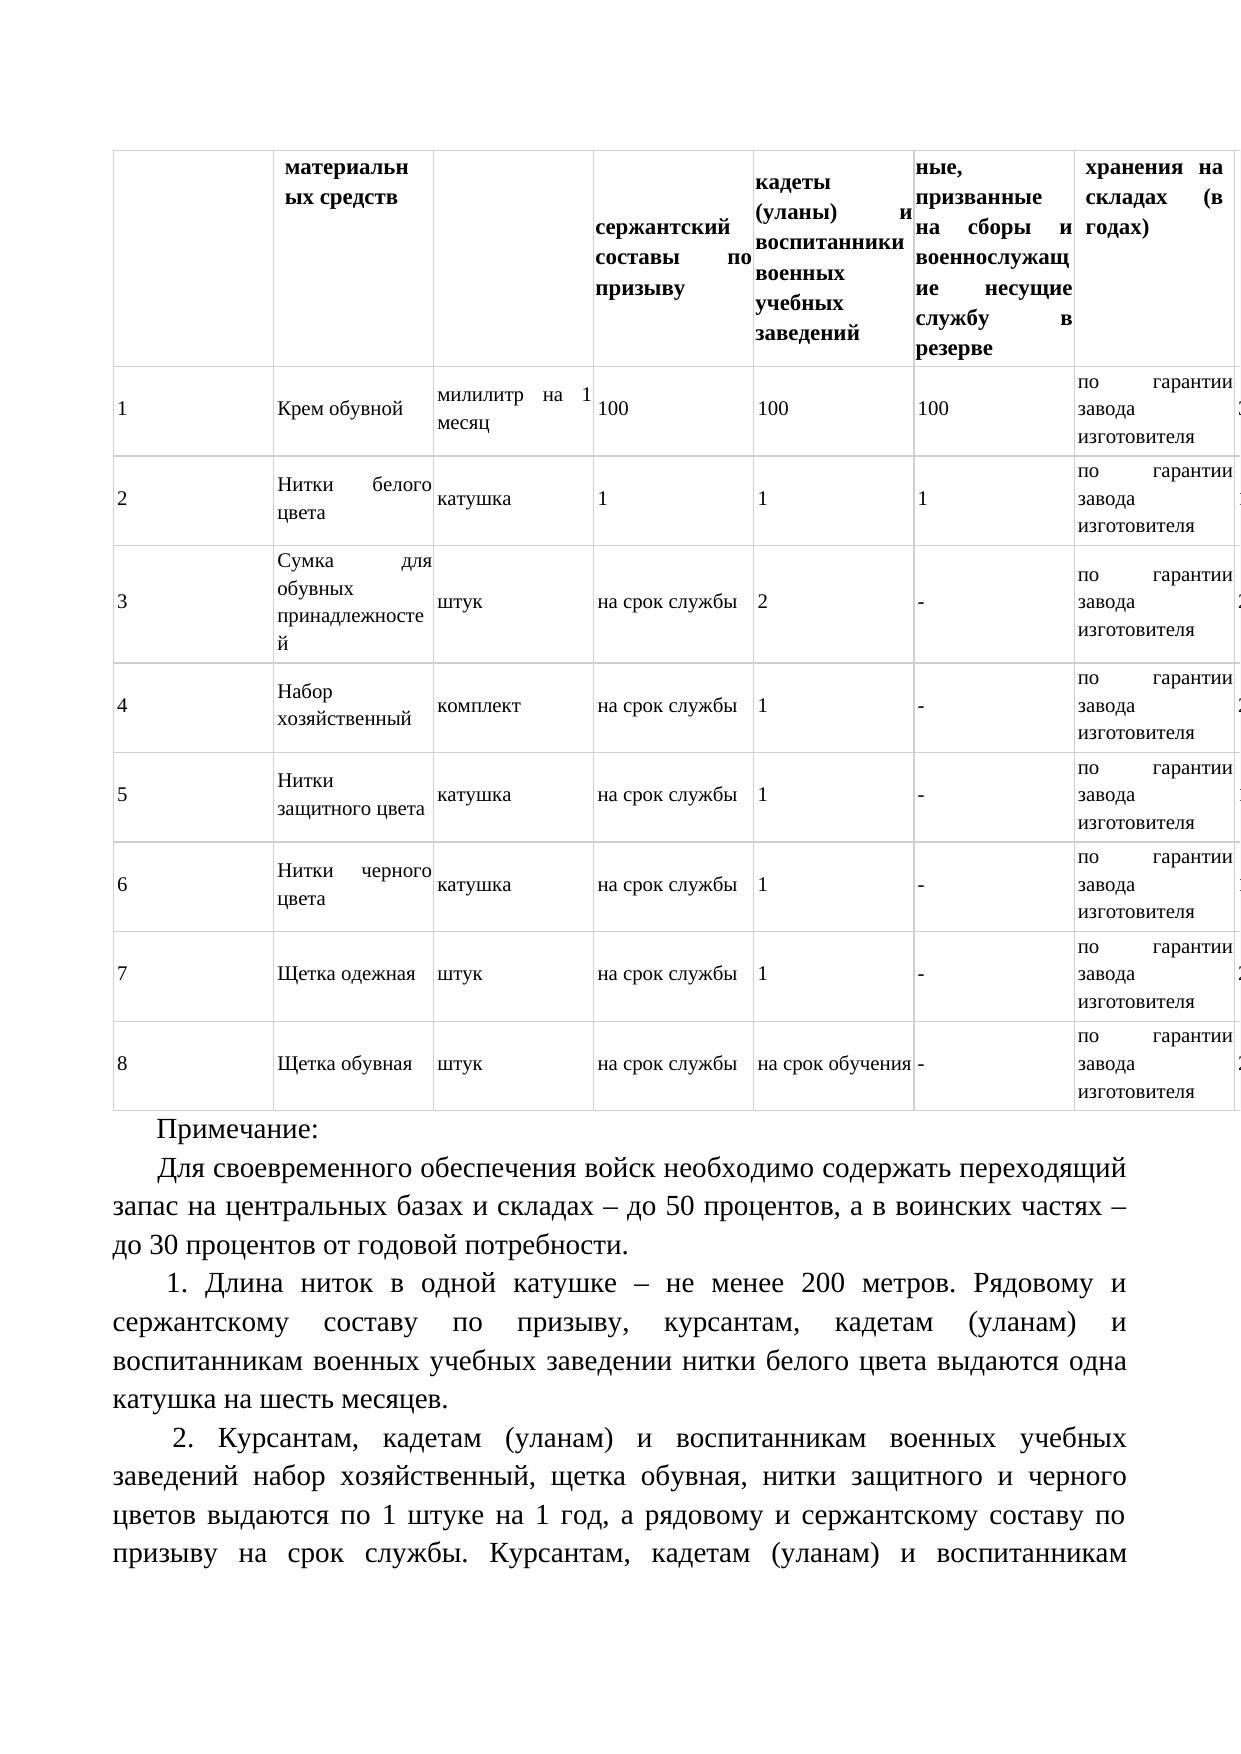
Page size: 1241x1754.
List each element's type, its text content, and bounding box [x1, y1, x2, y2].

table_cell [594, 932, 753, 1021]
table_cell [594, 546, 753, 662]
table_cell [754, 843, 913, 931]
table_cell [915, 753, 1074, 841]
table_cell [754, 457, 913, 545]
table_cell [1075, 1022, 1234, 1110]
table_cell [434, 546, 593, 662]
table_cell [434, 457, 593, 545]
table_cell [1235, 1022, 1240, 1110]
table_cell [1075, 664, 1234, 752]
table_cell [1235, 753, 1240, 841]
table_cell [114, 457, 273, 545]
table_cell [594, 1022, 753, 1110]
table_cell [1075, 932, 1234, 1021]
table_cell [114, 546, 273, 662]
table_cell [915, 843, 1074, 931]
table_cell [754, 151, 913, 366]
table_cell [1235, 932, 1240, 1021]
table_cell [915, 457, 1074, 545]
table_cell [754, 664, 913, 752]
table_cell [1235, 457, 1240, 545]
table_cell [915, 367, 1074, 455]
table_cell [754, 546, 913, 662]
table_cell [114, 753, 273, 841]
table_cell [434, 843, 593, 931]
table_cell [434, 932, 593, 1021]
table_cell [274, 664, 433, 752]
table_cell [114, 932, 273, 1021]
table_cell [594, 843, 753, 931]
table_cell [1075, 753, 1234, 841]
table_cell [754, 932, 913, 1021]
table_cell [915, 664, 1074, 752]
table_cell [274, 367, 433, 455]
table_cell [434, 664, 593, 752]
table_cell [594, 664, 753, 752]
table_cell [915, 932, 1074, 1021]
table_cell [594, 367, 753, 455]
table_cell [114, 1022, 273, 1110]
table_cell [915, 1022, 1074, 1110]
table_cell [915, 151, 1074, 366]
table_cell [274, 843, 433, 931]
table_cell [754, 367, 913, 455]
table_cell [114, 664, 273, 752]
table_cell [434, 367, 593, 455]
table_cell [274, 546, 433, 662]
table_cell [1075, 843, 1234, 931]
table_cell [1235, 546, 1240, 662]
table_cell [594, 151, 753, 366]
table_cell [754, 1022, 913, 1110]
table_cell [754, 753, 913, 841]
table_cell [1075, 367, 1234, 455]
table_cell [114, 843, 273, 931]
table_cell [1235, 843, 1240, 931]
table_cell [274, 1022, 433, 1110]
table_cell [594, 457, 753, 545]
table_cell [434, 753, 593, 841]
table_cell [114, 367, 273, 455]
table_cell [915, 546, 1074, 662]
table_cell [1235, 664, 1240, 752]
text Для своевременного обеспечения войск необходимо содержать переходящий запас на центральных базах и складах – до 50 процентов, а в воинских частях – до 30 процентов от годовой потребности. [112, 1150, 1128, 1261]
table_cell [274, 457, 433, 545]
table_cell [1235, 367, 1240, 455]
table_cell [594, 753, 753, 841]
text 1. Длина ниток в одной катушке – не менее 200 метров. Рядовому и сержантскому составу по призыву, курсантам, кадетам (уланам) и воспитанникам военных учебных заведении нитки белого цвета выдаются одна катушка на шесть месяцев. [112, 1266, 1128, 1415]
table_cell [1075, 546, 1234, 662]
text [112, 1420, 1128, 1569]
text Примечание: [112, 1111, 1128, 1145]
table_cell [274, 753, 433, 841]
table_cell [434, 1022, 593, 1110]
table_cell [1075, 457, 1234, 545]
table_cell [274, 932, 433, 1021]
